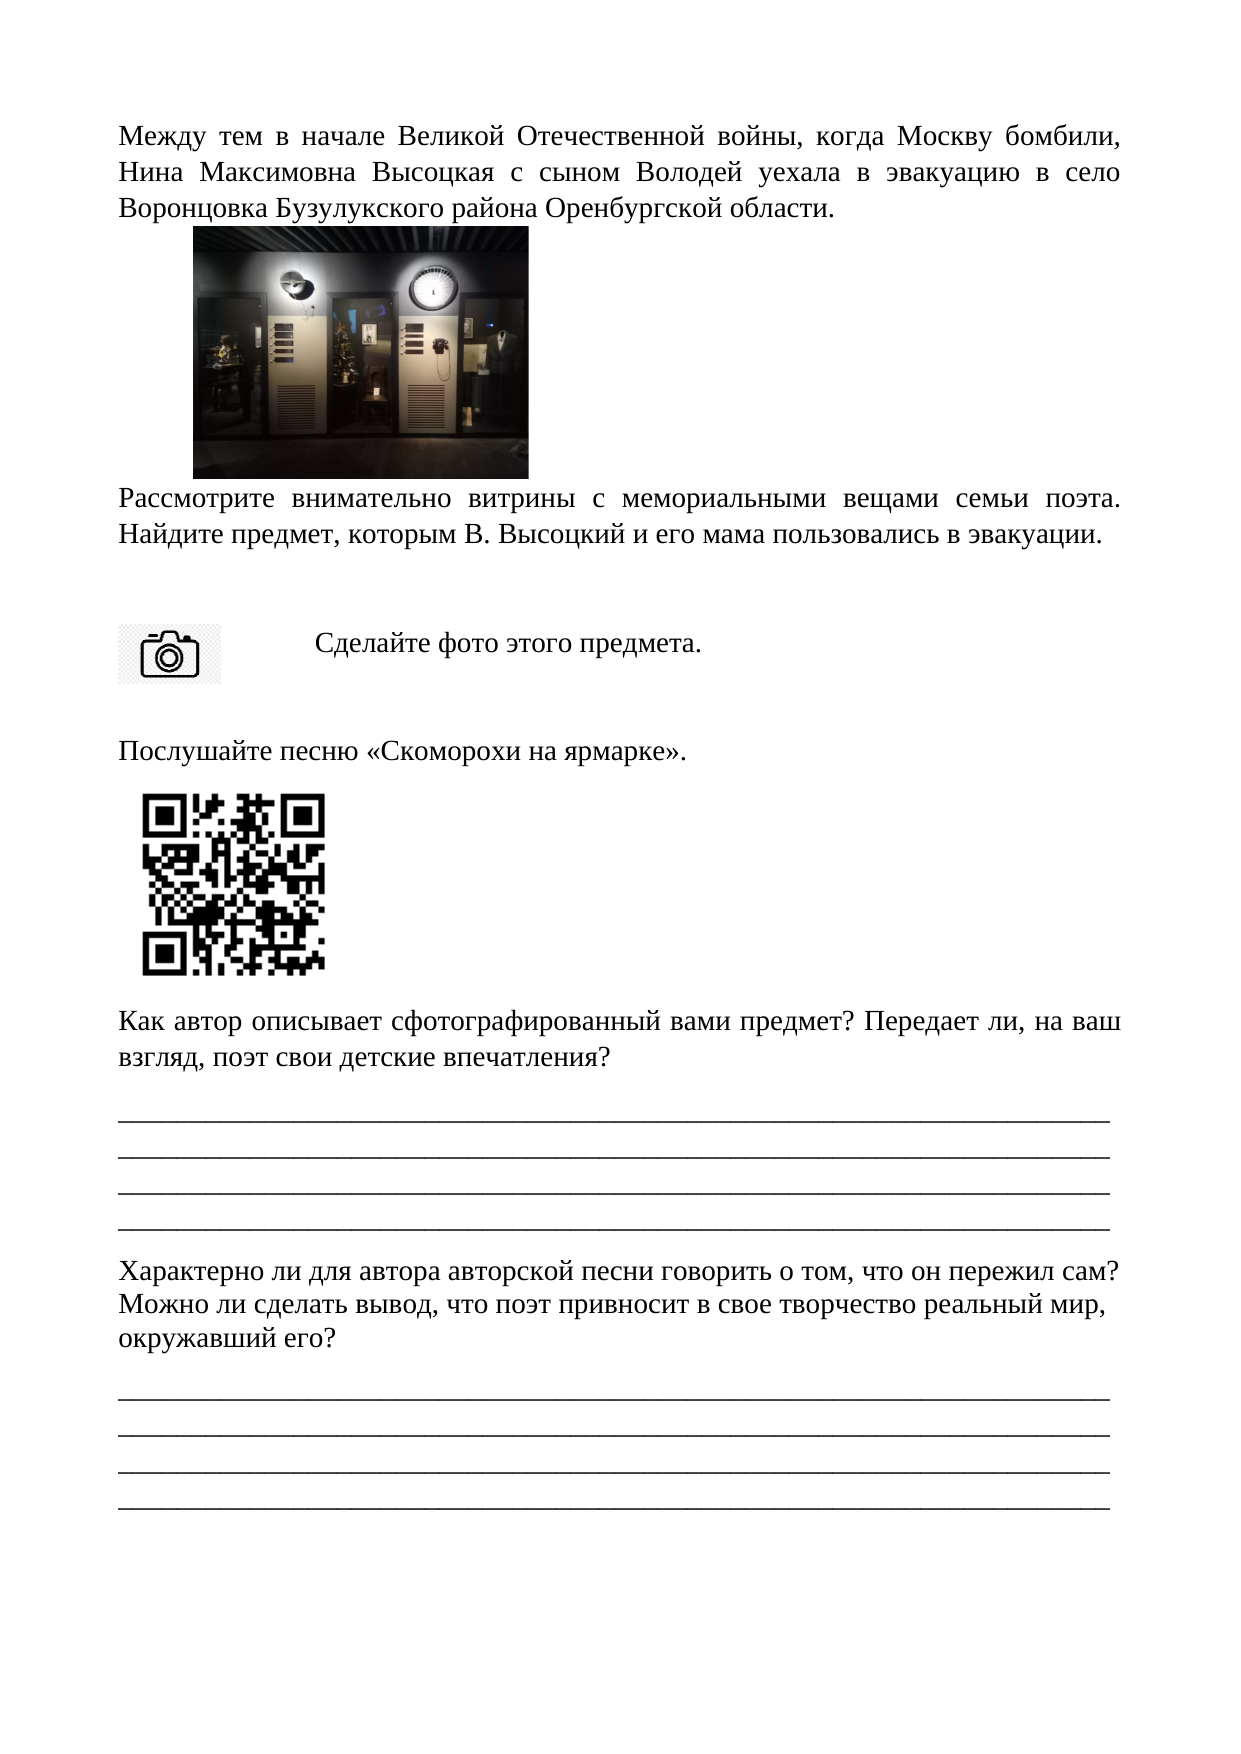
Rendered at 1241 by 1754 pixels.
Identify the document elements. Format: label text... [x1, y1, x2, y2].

list Рассмотрите внимательно витрины с мемориальными вещами семьи поэта. Найдите предмет, которым В. Высоцкий и его мама пользовались в эвакуации. [118, 480, 1122, 550]
picture [193, 226, 529, 479]
picture [118, 624, 221, 684]
list Между тем в начале Великой Отечественной войны, когда Москву бомбили, Нина Максимовна Высоцкая с сыном Володей уехала в эвакуацию в село Воронцовка Бузулукского района Оренбургской области. [118, 118, 1122, 224]
text Характерно ли для автора авторской песни говорить о том, что он пережил сам? Можно ли сделать вывод, что поэт привносит в свое творчество реальный мир, окружавший его? [118, 1253, 1122, 1354]
picture [118, 769, 350, 1001]
list Сделайте фото этого предмета. [221, 625, 1122, 658]
list Послушайте песню «Скоморохи на ярмарке». [118, 733, 1122, 767]
list Как автор описывает сфотографированный вами предмет? Передает ли, на ваш взгляд, поэт свои детские впечатления? [118, 1003, 1122, 1073]
